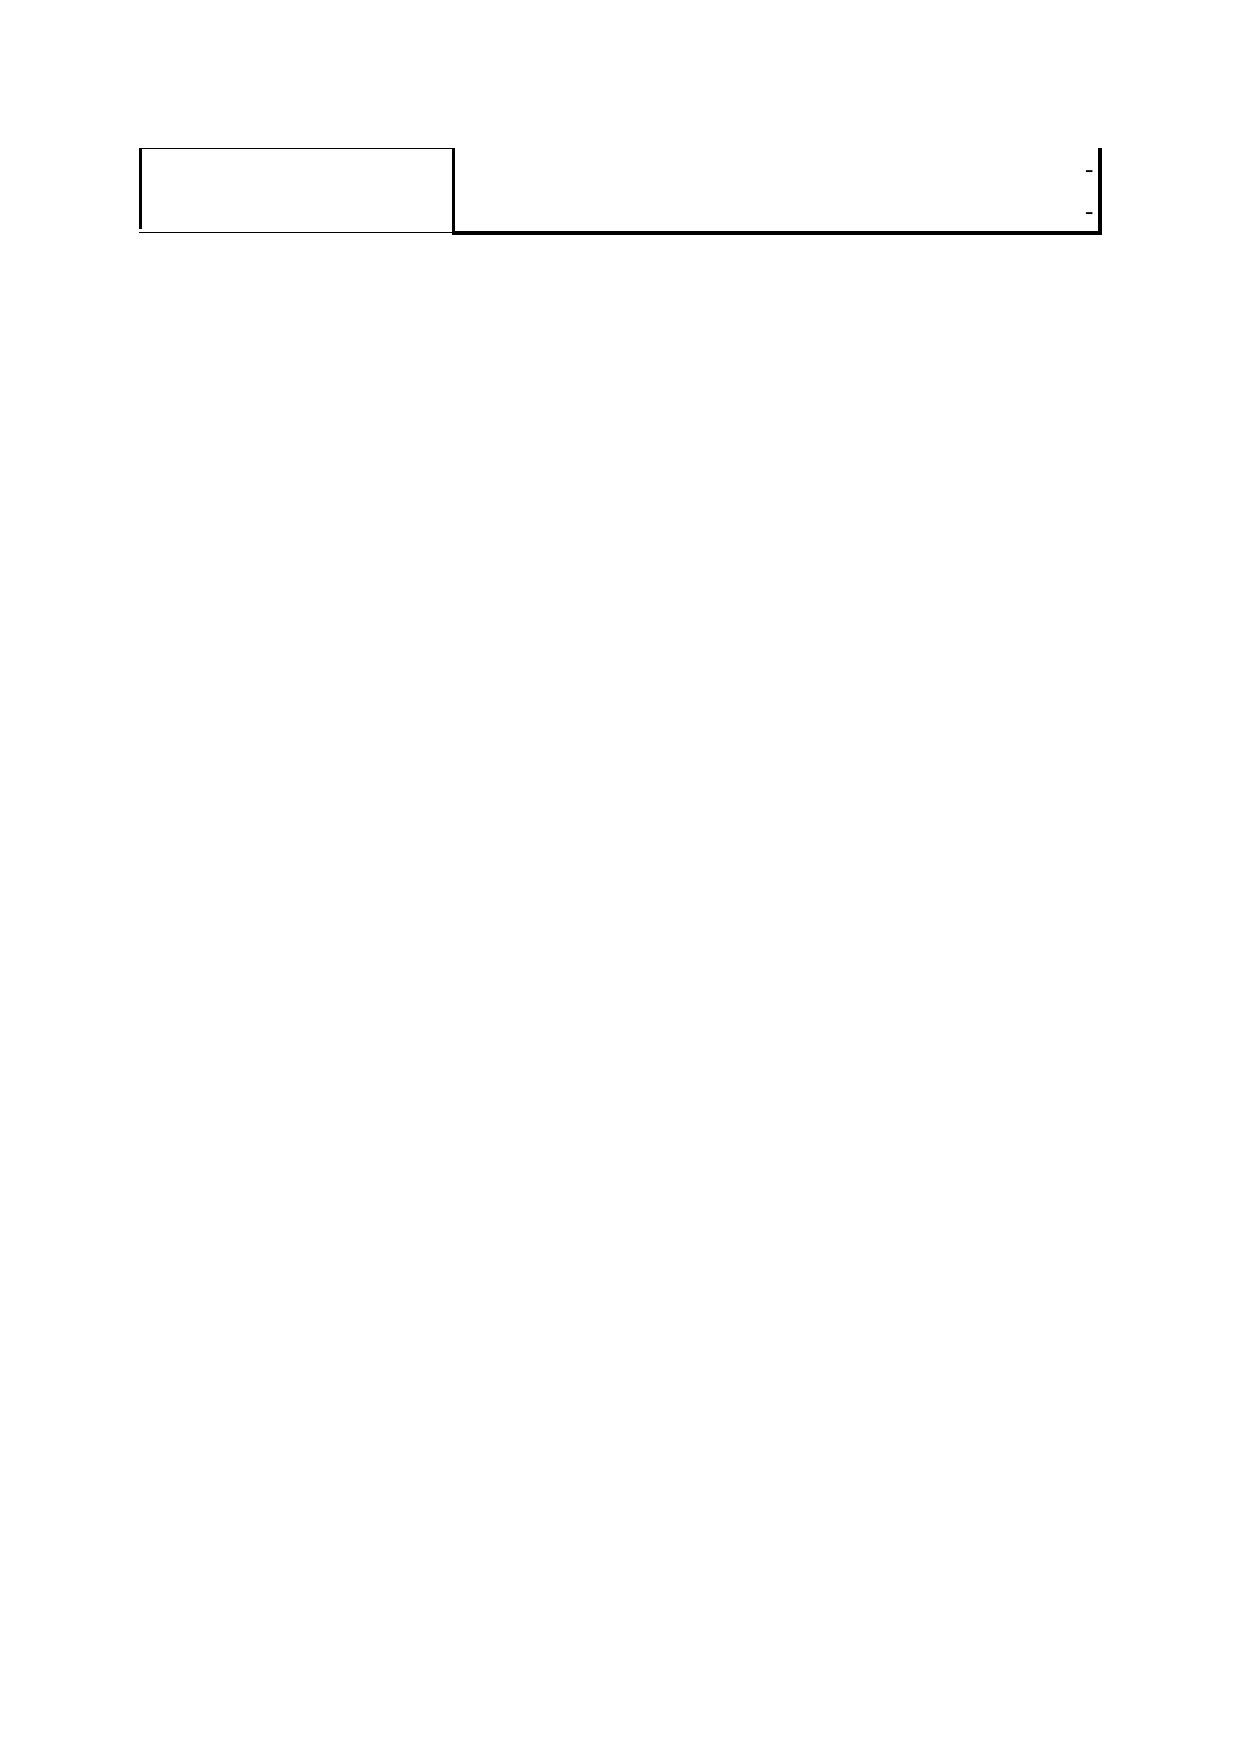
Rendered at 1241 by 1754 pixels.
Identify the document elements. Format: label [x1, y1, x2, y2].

table_cell [455, 148, 1098, 189]
table_cell [455, 190, 1098, 231]
